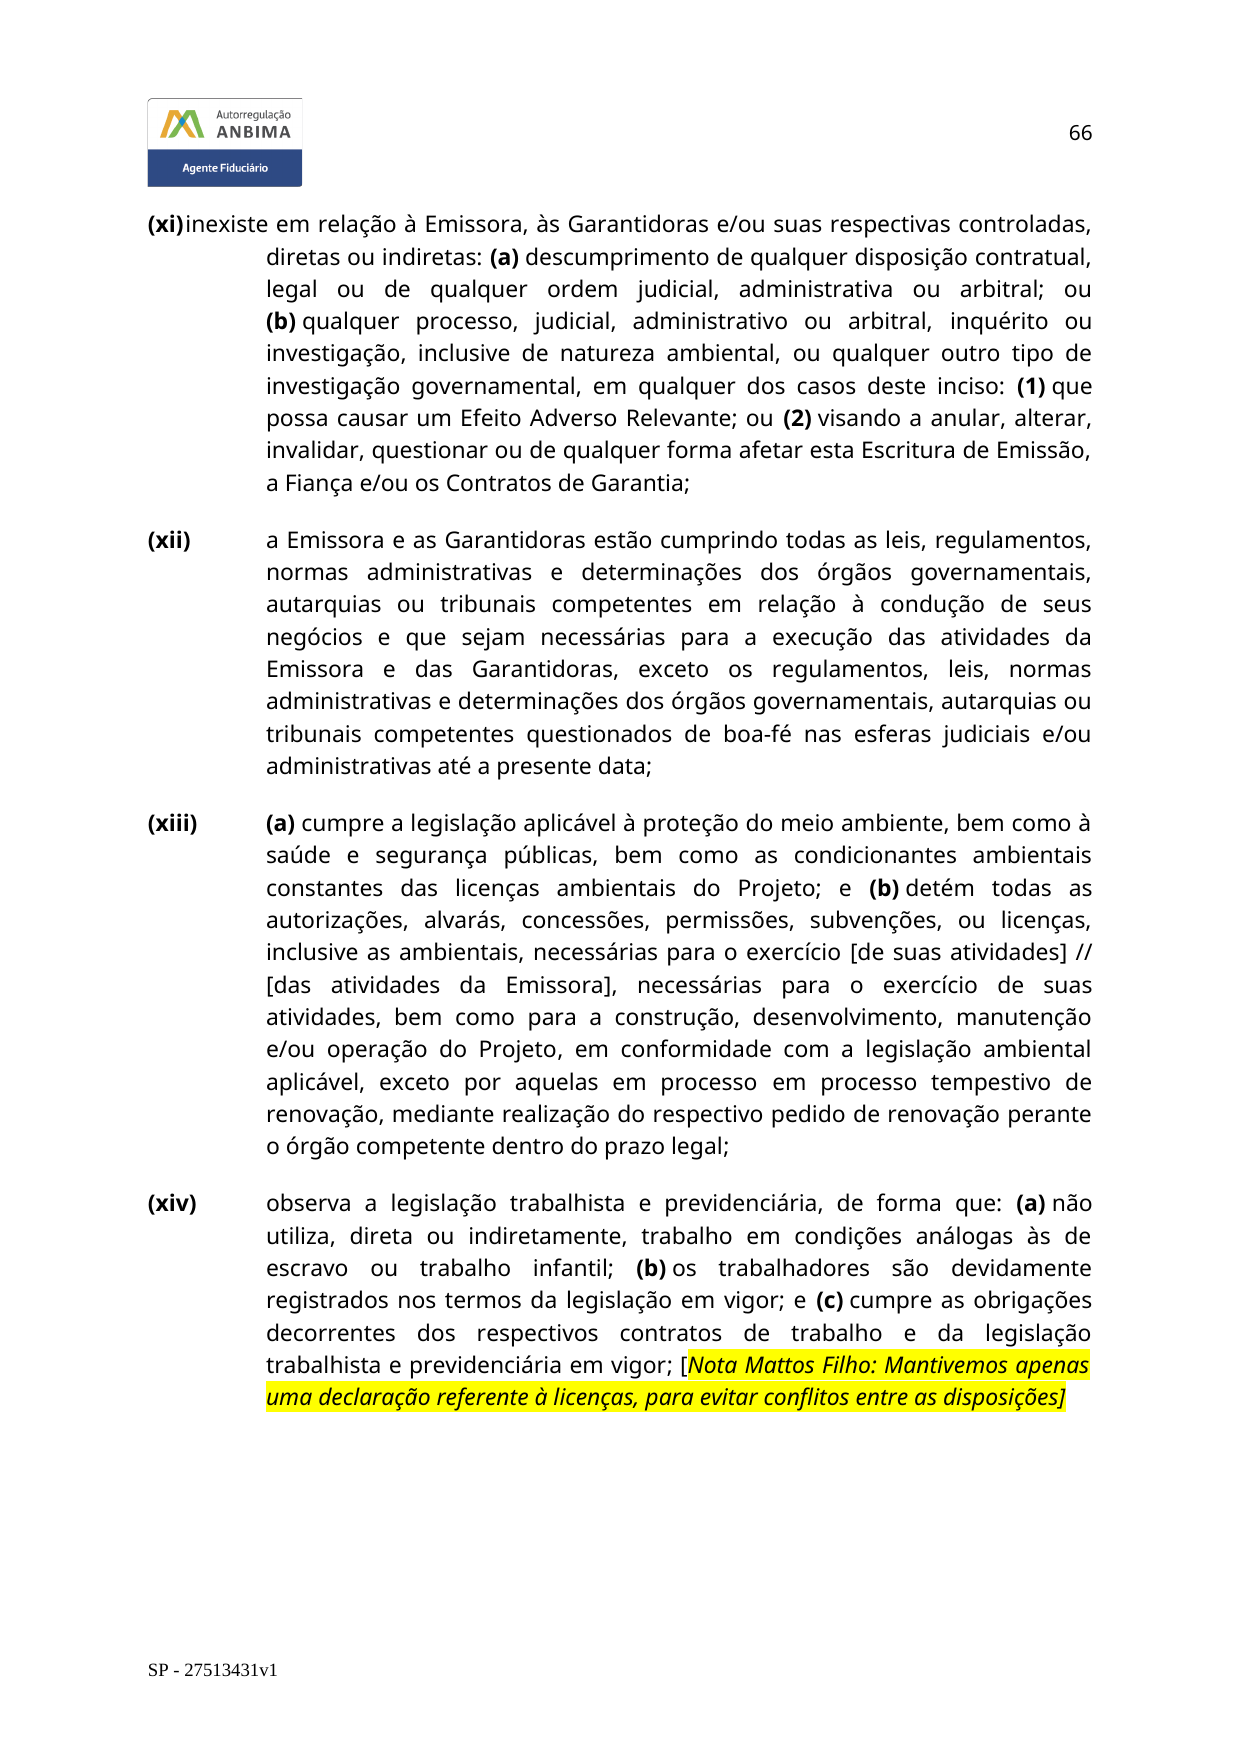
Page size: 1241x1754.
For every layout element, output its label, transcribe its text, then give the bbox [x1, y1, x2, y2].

list inexiste em relação à Emissora, às Garantidoras e/ou suas respectivas controladas, diretas ou indiretas: (a) descumprimento de qualquer disposição contratual, legal ou de qualquer ordem judicial, administrativa ou arbitral; ou (b) qualquer processo, judicial, administrativo ou arbitral, inquérito ou investigação, inclusive de natureza ambiental, ou qualquer outro tipo de investigação governamental, em qualquer dos casos deste inciso: (1) que possa causar um Efeito Adverso Relevante; ou (2) visando a anular, alterar, invalidar, questionar ou de qualquer forma afetar esta Escritura de Emissão, a Fiança e/ou os Contratos de Garantia; [148, 207, 1092, 497]
picture [147, 98, 303, 187]
list observa a legislação trabalhista e previdenciária, de forma que: (a) não utiliza, direta ou indiretamente, trabalho em condições análogas às de escravo ou trabalho infantil; (b) os trabalhadores são devidamente registrados nos termos da legislação em vigor; e (c) cumpre as obrigações decorrentes dos respectivos contratos de trabalho e da legislação trabalhista e previdenciária em vigor; [Nota Mattos Filho: Mantivemos apenas uma declaração referente à licenças, para evitar conflitos entre as disposições] [148, 1186, 1092, 1412]
list (a) cumpre a legislação aplicável à proteção do meio ambiente, bem como à saúde e segurança públicas, bem como as condicionantes ambientais constantes das licenças ambientais do Projeto; e (b) detém todas as autorizações, alvarás, concessões, permissões, subvenções, ou licenças, inclusive as ambientais, necessárias para o exercício [de suas atividades] // [das atividades da Emissora], necessárias para o exercício de suas atividades, bem como para a construção, desenvolvimento, manutenção e/ou operação do Projeto, em conformidade com a legislação ambiental aplicável, exceto por aquelas em processo em processo tempestivo de renovação, mediante realização do respectivo pedido de renovação perante o órgão competente dentro do prazo legal; [148, 806, 1092, 1161]
list a Emissora e as Garantidoras estão cumprindo todas as leis, regulamentos, normas administrativas e determinações dos órgãos governamentais, autarquias ou tribunais competentes em relação à condução de seus negócios e que sejam necessárias para a execução das atividades da Emissora e das Garantidoras, exceto os regulamentos, leis, normas administrativas e determinações dos órgãos governamentais, autarquias ou tribunais competentes questionados de boa-fé nas esferas judiciais e/ou administrativas até a presente data; [148, 522, 1092, 781]
